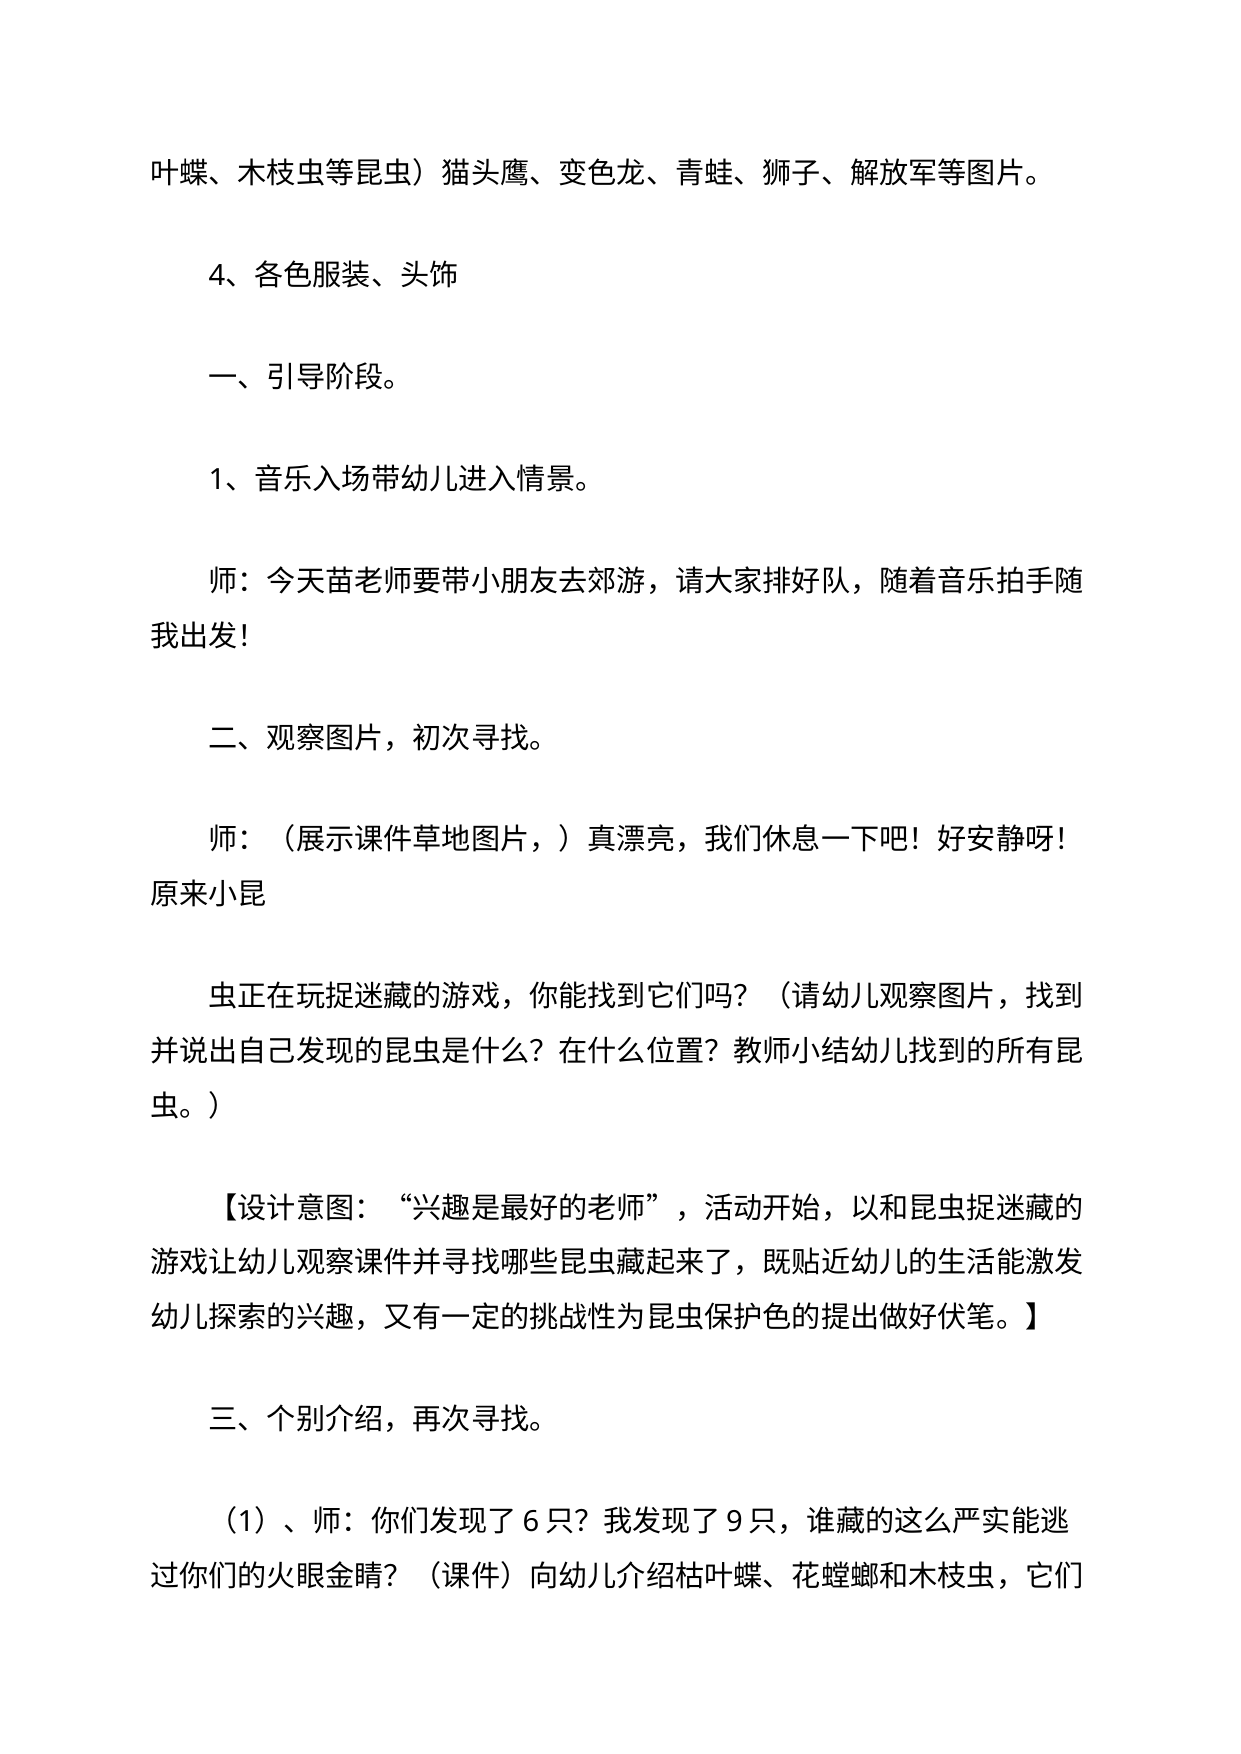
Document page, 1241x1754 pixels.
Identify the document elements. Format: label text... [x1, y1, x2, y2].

text 师：（展示课件草地图片，）真漂亮，我们休息一下吧！好安静呀！原来小昆 [150, 816, 1090, 913]
text 师：今天苗老师要带小朋友去郊游，请大家排好队，随着音乐拍手随我出发！ [150, 557, 1090, 655]
text 虫正在玩捉迷藏的游戏，你能找到它们吗？（请幼儿观察图片，找到并说出自己发现的昆虫是什么？在什么位置？教师小结幼儿找到的所有昆虫。） [150, 973, 1090, 1125]
text 一、引导阶段。 [150, 354, 1090, 396]
text 三、个别介绍，再次寻找。 [150, 1396, 1090, 1438]
text 1、音乐入场带幼儿进入情景。 [150, 456, 1090, 498]
text 二、观察图片，初次寻找。 [150, 714, 1090, 756]
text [150, 150, 1090, 192]
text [150, 1497, 1090, 1595]
text 4、各色服装、头饰 [150, 252, 1090, 294]
text 【设计意图：“兴趣是最好的老师”，活动开始，以和昆虫捉迷藏的游戏让幼儿观察课件并寻找哪些昆虫藏起来了，既贴近幼儿的生活能激发幼儿探索的兴趣，又有一定的挑战性为昆虫保护色的提出做好伏笔。】 [150, 1184, 1090, 1336]
